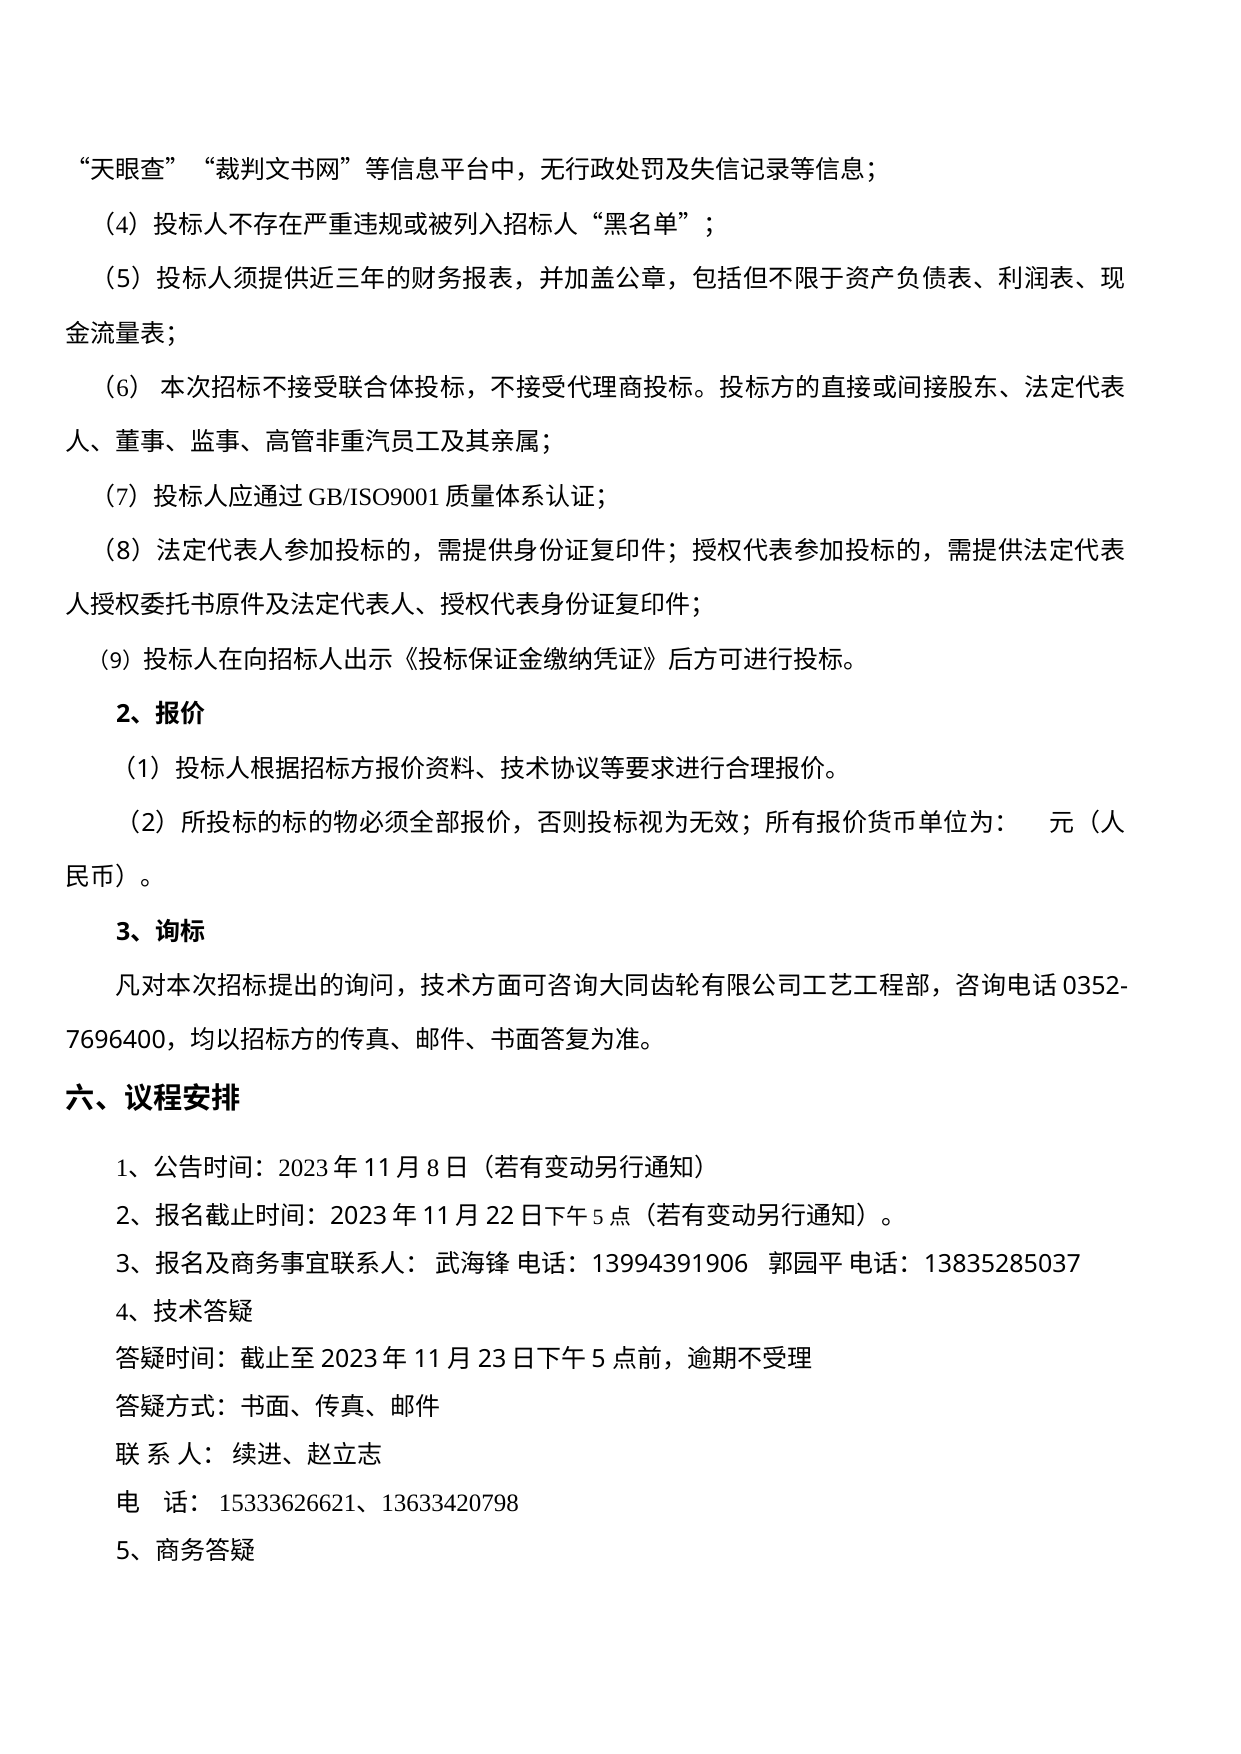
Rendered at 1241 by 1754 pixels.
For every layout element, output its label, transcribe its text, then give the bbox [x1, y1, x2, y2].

text 联 系 人： 续进、赵立志 [66, 1425, 1128, 1473]
text 1、公告时间：2023年11月8日（若有变动另行通知） [66, 1138, 1128, 1186]
text （5）投标人须提供近三年的财务报表，并加盖公章，包括但不限于资产负债表、利润表、现金流量表； [66, 259, 1128, 349]
text 3、报名及商务事宜联系人： 武海锋 电话：13994391906 郭园平 电话：13835285037 [66, 1234, 1128, 1282]
text 答疑时间：截止至2023年 11月 23日下午5 点前，逾期不受理 [66, 1329, 1128, 1377]
text （7）投标人应通过GB/ISO9001质量体系认证； [66, 476, 1128, 512]
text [66, 150, 1128, 186]
text （4）投标人不存在严重违规或被列入招标人“黑名单”； [66, 204, 1128, 241]
text 凡对本次招标提出的询问，技术方面可咨询大同齿轮有限公司工艺工程部，咨询电话0352-7696400，均以招标方的传真、邮件、书面答复为准。 [66, 966, 1128, 1056]
text 六、议程安排 [66, 1074, 1128, 1117]
text （6） 本次招标不接受联合体投标，不接受代理商投标。投标方的直接或间接股东、法定代表人、董事、监事、高管非重汽员工及其亲属； [66, 367, 1128, 458]
text 3、询标 [66, 911, 1128, 947]
text 2、报价 [66, 694, 1128, 730]
text 2、报名截止时间：2023年11月22日下午5 点（若有变动另行通知）。 [66, 1186, 1128, 1234]
text （1）投标人根据招标方报价资料、技术协议等要求进行合理报价。 [66, 748, 1128, 784]
text （2）所投标的标的物必须全部报价，否则投标视为无效；所有报价货币单位为： 元（人民币）。 [66, 802, 1128, 893]
text （9）投标人在向招标人出示《投标保证金缴纳凭证》后方可进行投标。 [66, 639, 1128, 676]
text 答疑方式：书面、传真、邮件 [66, 1377, 1128, 1425]
text （8）法定代表人参加投标的，需提供身份证复印件；授权代表参加投标的，需提供法定代表人授权委托书原件及法定代表人、授权代表身份证复印件； [66, 531, 1128, 621]
text 5、商务答疑 [66, 1521, 1128, 1569]
text 4、技术答疑 [66, 1282, 1128, 1329]
text 电 话： 15333626621、13633420798 [66, 1473, 1128, 1521]
